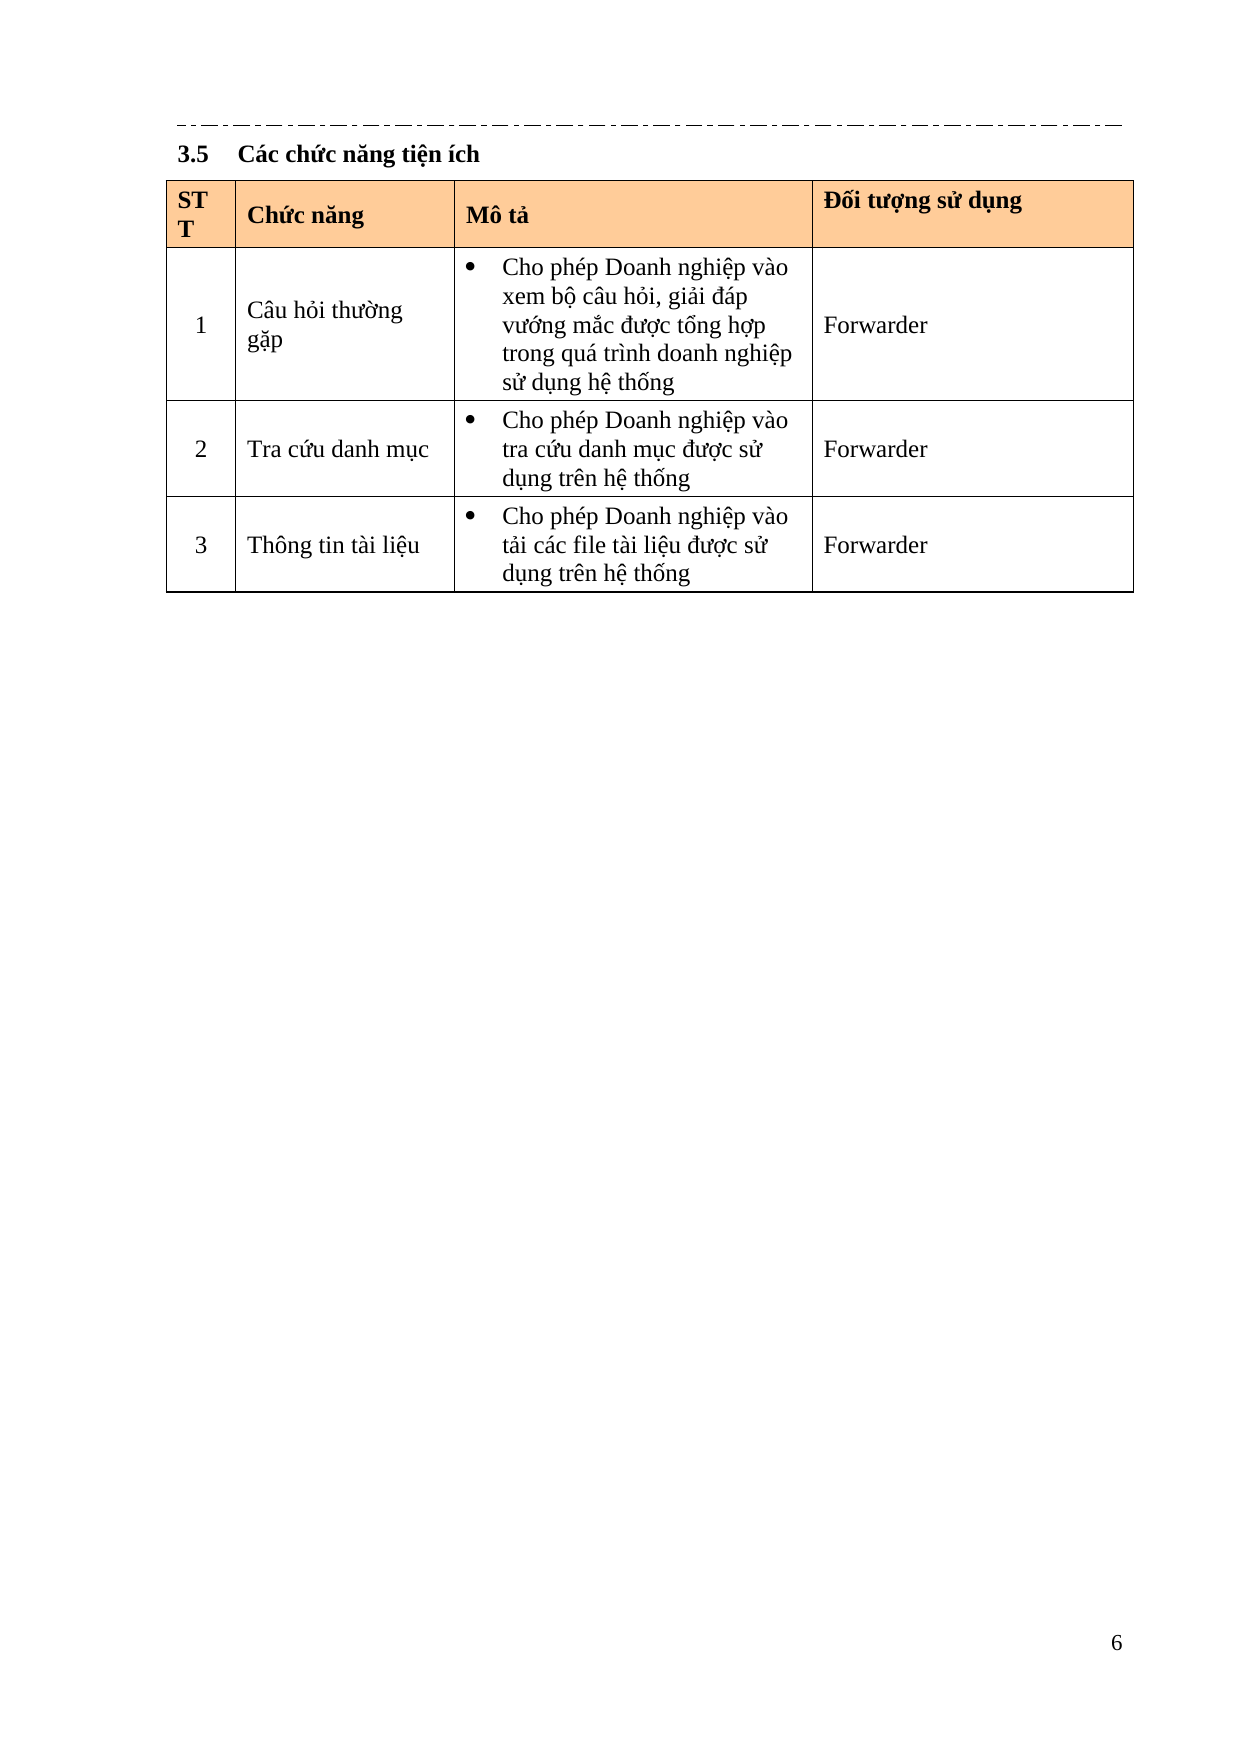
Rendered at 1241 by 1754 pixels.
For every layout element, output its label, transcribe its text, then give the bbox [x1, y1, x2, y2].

table_cell 1 [167, 248, 235, 400]
table_cell Cho phép Doanh nghiệp vào tra cứu danh mục được sử dụng trên hệ thống [455, 401, 812, 496]
table_cell Forwarder [813, 497, 1133, 591]
table_header STT [167, 181, 235, 247]
table_cell Tra cứu danh mục [236, 401, 454, 496]
table_cell Forwarder [813, 401, 1133, 496]
table_cell Thông tin tài liệu [236, 497, 454, 591]
table_cell Câu hỏi thường gặp [236, 248, 454, 400]
subtitle Các chức năng tiện ích [177, 139, 1122, 168]
table_header Đối tượng sử dụng [813, 181, 1133, 247]
table_cell 2 [167, 401, 235, 496]
table_cell Cho phép Doanh nghiệp vào tải các file tài liệu được sử dụng trên hệ thống [455, 497, 812, 591]
table_header Mô tả [455, 181, 812, 247]
table_cell Cho phép Doanh nghiệp vào xem bộ câu hỏi, giải đáp vướng mắc được tổng hợp trong quá trình doanh nghiệp sử dụng hệ thống [455, 248, 812, 400]
table_header Chức năng [236, 181, 454, 247]
table_cell 3 [167, 497, 235, 591]
table_cell Forwarder [813, 248, 1133, 400]
